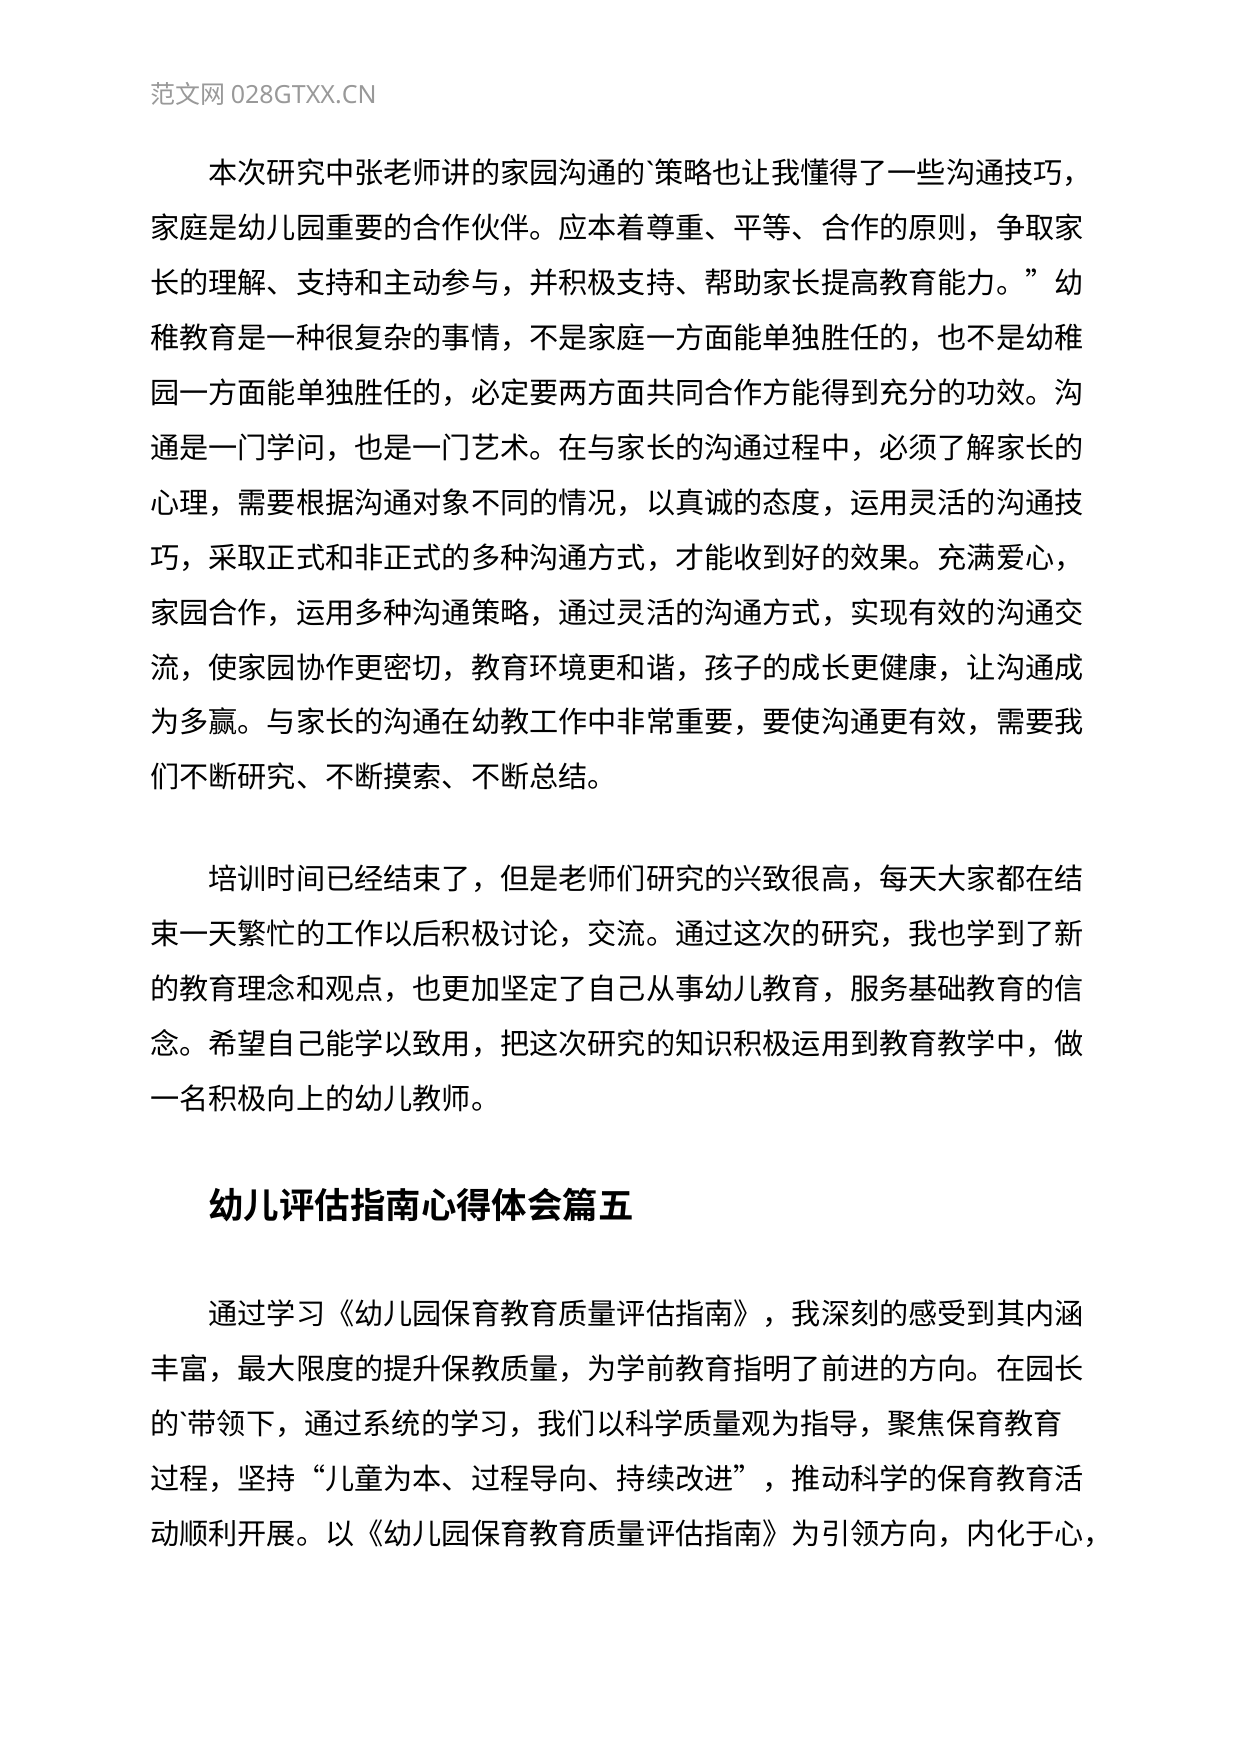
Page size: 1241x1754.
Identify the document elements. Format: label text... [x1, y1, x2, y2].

text 本次研究中张老师讲的家园沟通的`策略也让我懂得了一些沟通技巧，家庭是幼儿园重要的合作伙伴。应本着尊重、平等、合作的原则，争取家长的理解、支持和主动参与，并积极支持、帮助家长提高教育能力。”幼稚教育是一种很复杂的事情，不是家庭一方面能单独胜任的，也不是幼稚园一方面能单独胜任的，必定要两方面共同合作方能得到充分的功效。沟通是一门学问，也是一门艺术。在与家长的沟通过程中，必须了解家长的心理，需要根据沟通对象不同的情况，以真诚的态度，运用灵活的沟通技巧，采取正式和非正式的多种沟通方式，才能收到好的效果。充满爱心，家园合作，运用多种沟通策略，通过灵活的沟通方式，实现有效的沟通交流，使家园协作更密切，教育环境更和谐，孩子的成长更健康，让沟通成为多赢。与家长的沟通在幼教工作中非常重要，要使沟通更有效，需要我们不断研究、不断摸索、不断总结。 [150, 150, 1090, 796]
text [150, 1291, 1090, 1552]
text 培训时间已经结束了，但是老师们研究的兴致很高，每天大家都在结束一天繁忙的工作以后积极讨论，交流。通过这次的研究，我也学到了新的教育理念和观点，也更加坚定了自己从事幼儿教育，服务基础教育的信念。希望自己能学以致用，把这次研究的知识积极运用到教育教学中，做一名积极向上的幼儿教师。 [150, 856, 1090, 1118]
text 幼儿评估指南心得体会篇五 [150, 1177, 1090, 1228]
